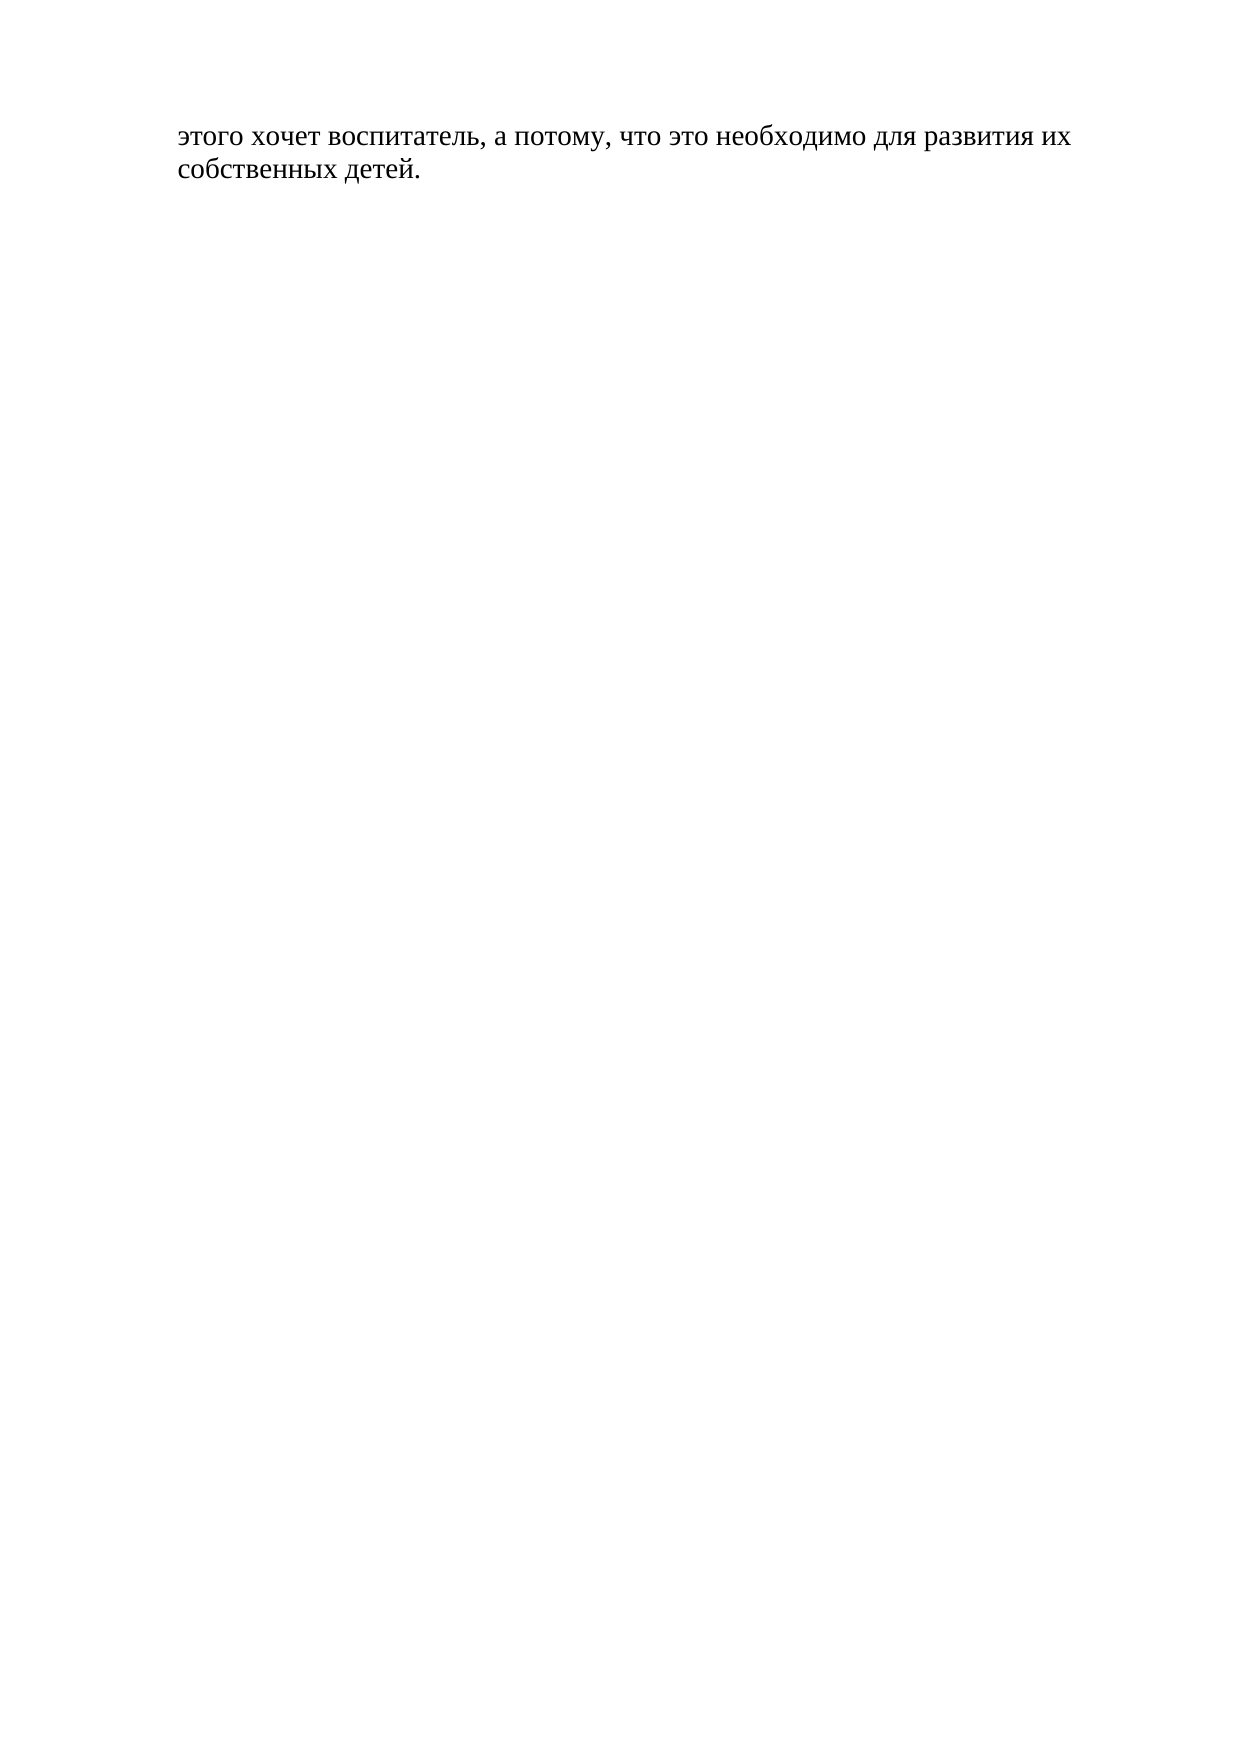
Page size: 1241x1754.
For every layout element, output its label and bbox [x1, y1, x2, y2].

text [177, 118, 1152, 185]
